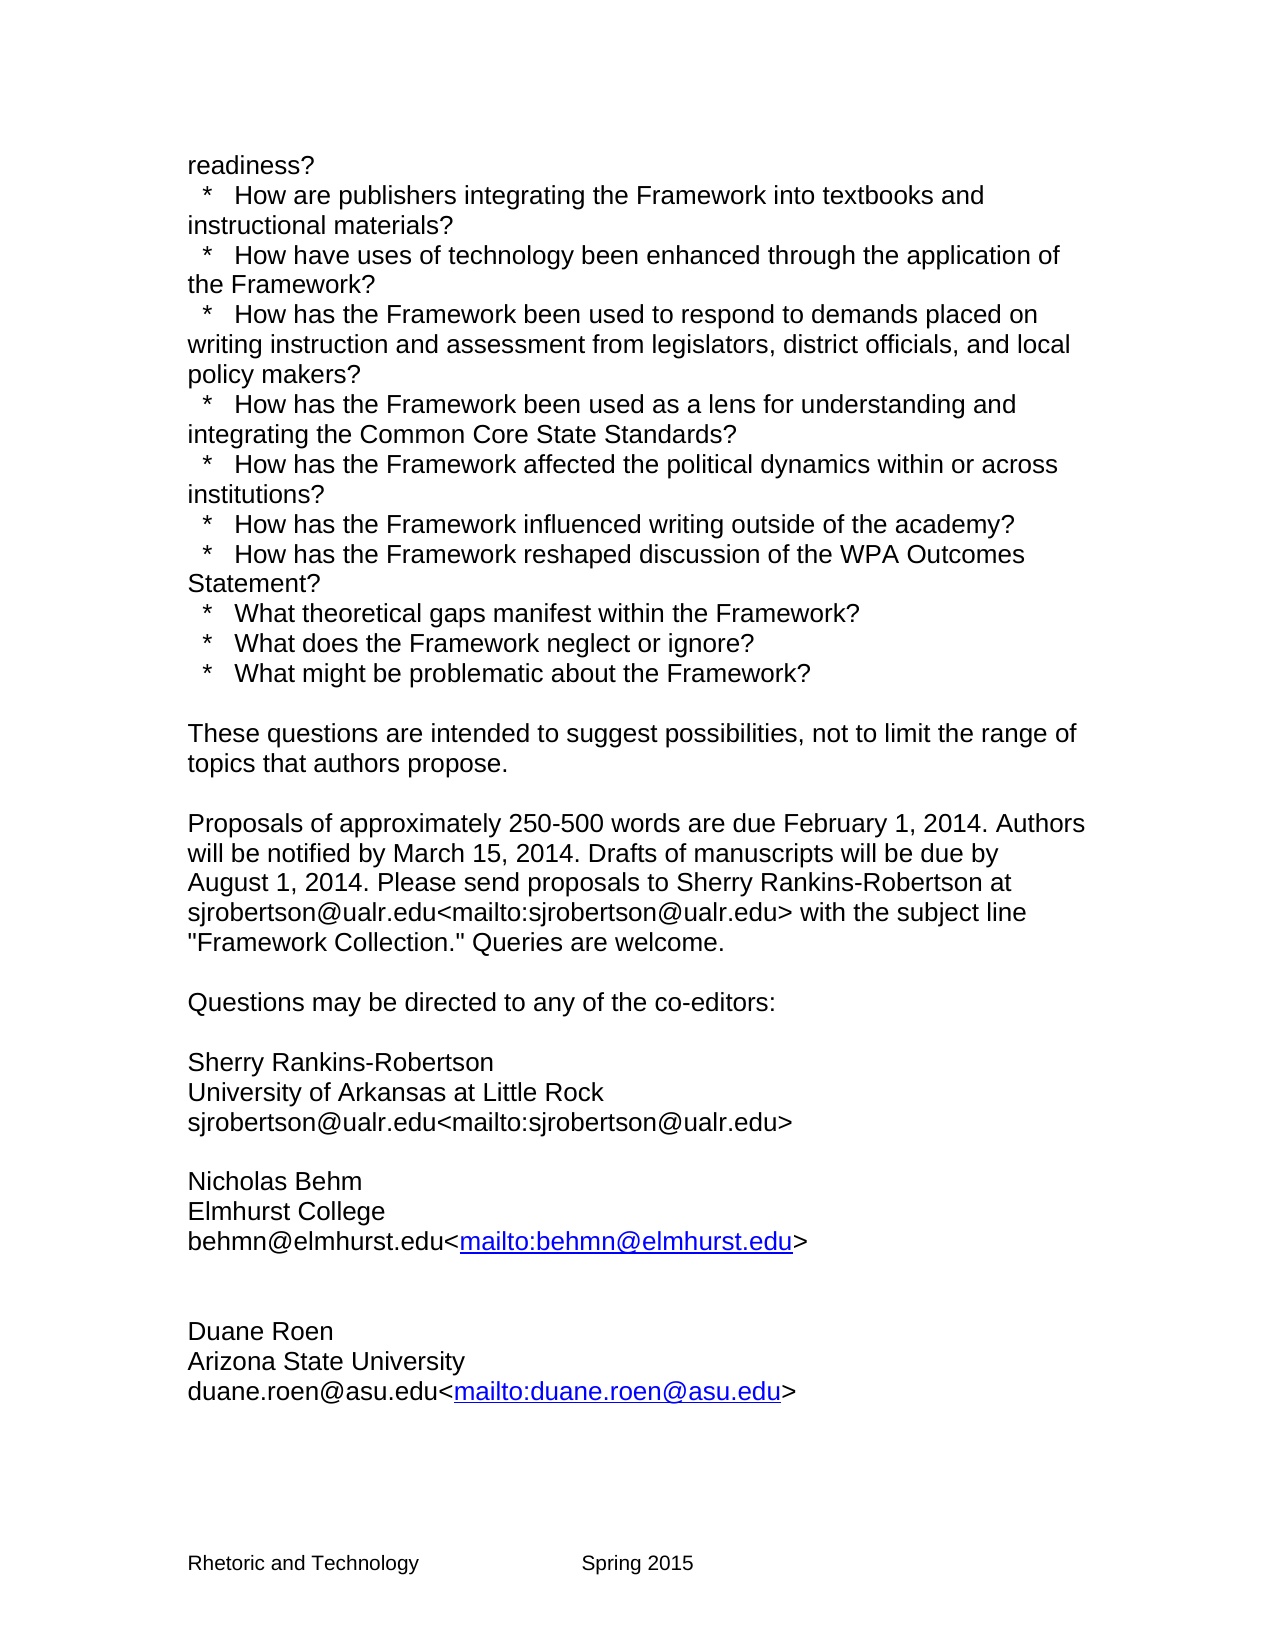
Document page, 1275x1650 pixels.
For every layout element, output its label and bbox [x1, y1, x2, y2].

text [187, 150, 1087, 1434]
